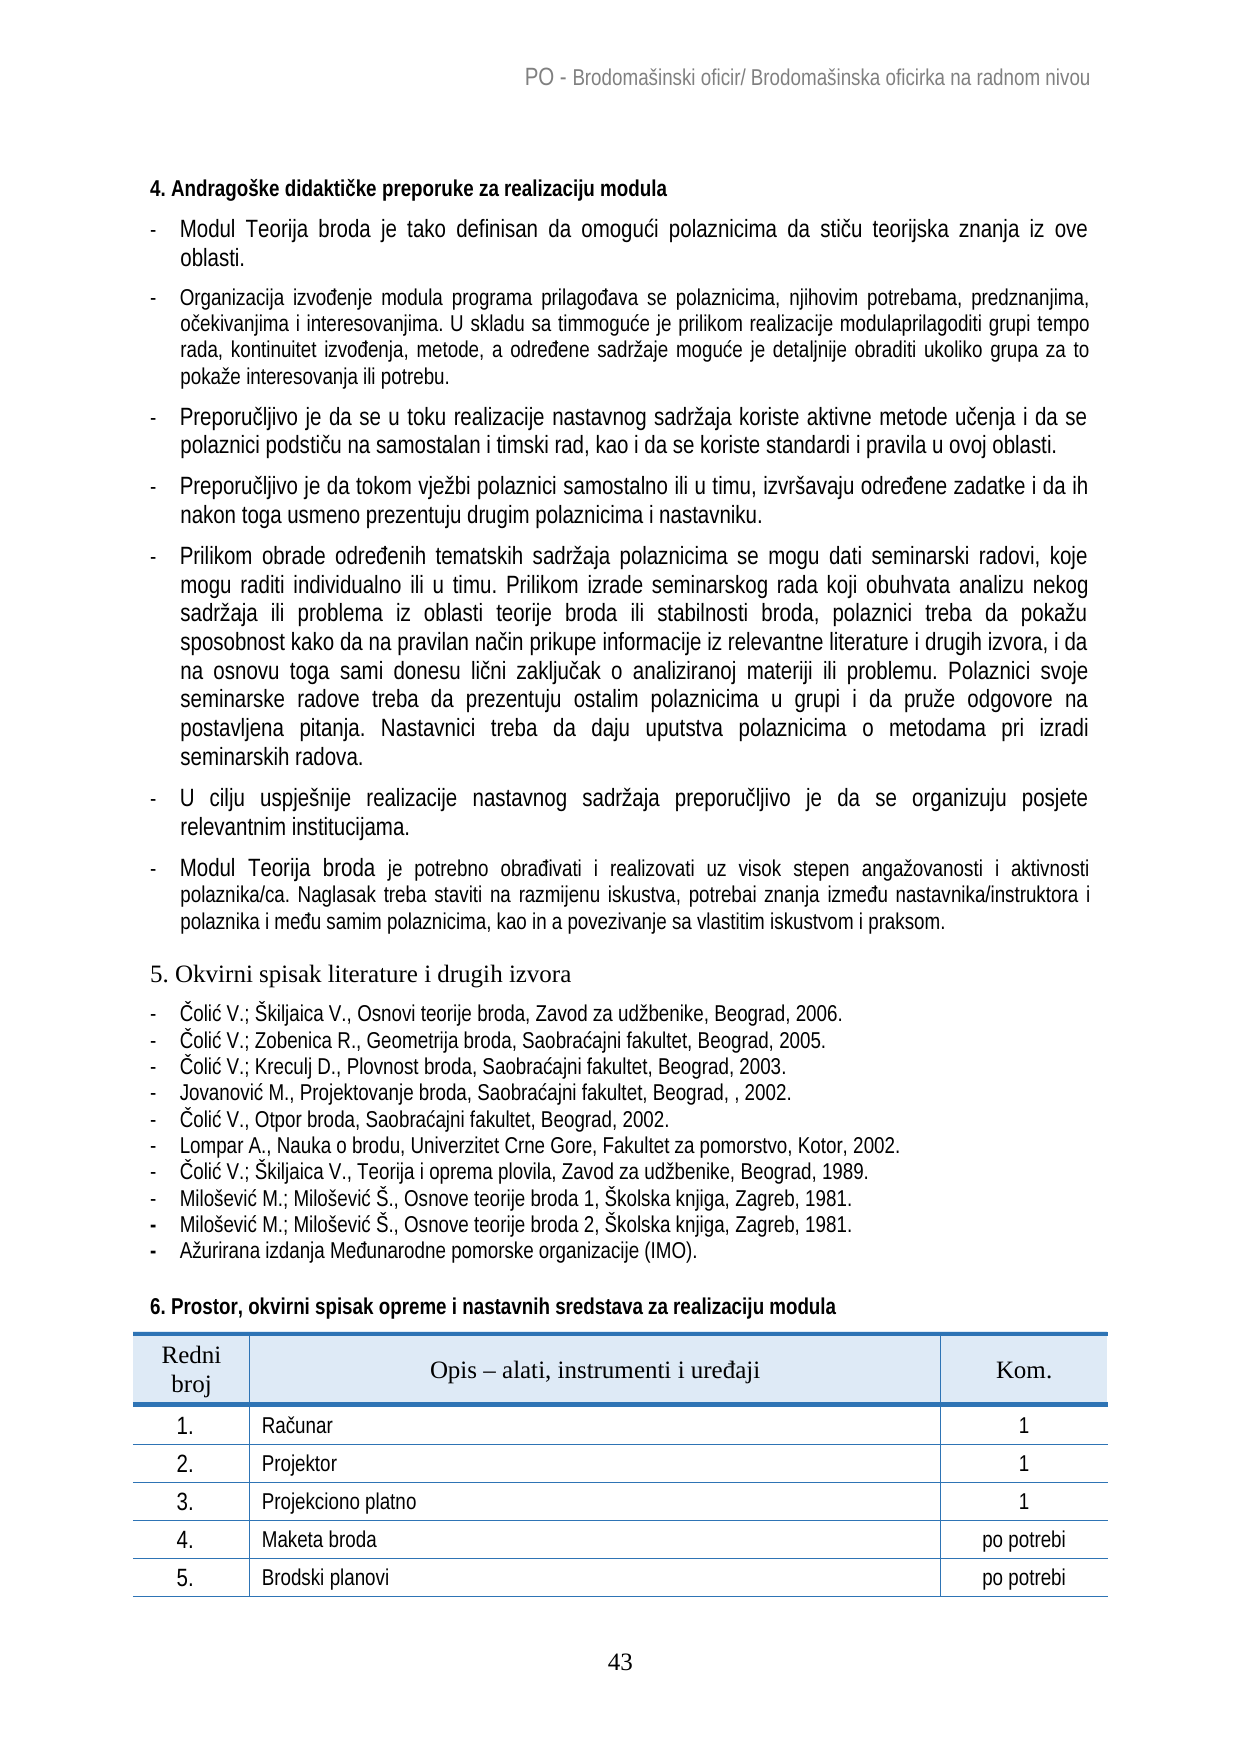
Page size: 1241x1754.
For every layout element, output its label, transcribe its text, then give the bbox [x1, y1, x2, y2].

list Modul Teorija broda je tako definisan da omogući polaznicima da stiču teorijska znanja iz ove oblasti. [150, 214, 1090, 271]
table_cell Projektor [250, 1445, 940, 1482]
list Jovanović M., Projektovanje broda, Saobraćajni fakultet, Beograd, , 2002. [150, 1079, 1090, 1106]
list Prilikom obrade određenih tematskih sadržaja polaznicima se mogu dati seminarski radovi, koje mogu raditi individualno ili u timu. Prilikom izrade seminarskog rada koji obuhvata analizu nekog sadržaja ili problema iz oblasti teorije broda ili stabilnosti broda, polaznici treba da pokažu sposobnost kako da na pravilan način prikupe informacije iz relevantne literature i drugih izvora, i da na osnovu toga sami donesu lični zaključak o analiziranoj materiji ili problemu. Polaznici svoje seminarske radove treba da prezentuju ostalim polaznicima u grupi i da pruže odgovore na postavljena pitanja. Nastavnici treba da daju uputstva polaznicima o metodama pri izradi seminarskih radova. [150, 541, 1090, 770]
table_cell Projekciono platno [250, 1483, 940, 1520]
table_cell po potrebi [941, 1559, 1107, 1596]
table_cell Računar [250, 1407, 940, 1444]
list Čolić V.; Škiljaica V., Osnovi teorije broda, Zavod za udžbenike, Beograd, 2006. [150, 1000, 1090, 1027]
list Organizacija izvođenje modula programa prilagođava se polaznicima, njihovim potrebama, predznanjima, očekivanjima i interesovanjima. U skladu sa timmoguće je prilikom realizacije modulaprilagoditi grupi tempo rada, kontinuitet izvođenja, metode, a određene sadržaje moguće je detaljnije obraditi ukoliko grupa za to pokaže interesovanja ili potrebu. [150, 284, 1090, 389]
list Preporučljivo je da se u toku realizacije nastavnog sadržaja koriste aktivne metode učenja i da se polaznici podstiču na samostalan i timski rad, kao i da se koriste standardi i pravila u ovoj oblasti. [150, 402, 1090, 459]
table_cell 1 [941, 1407, 1107, 1444]
table_header [941, 1336, 1107, 1402]
list Čolić V.; Škiljaica V., Teorija i oprema plovila, Zavod za udžbenike, Beograd, 1989. [150, 1158, 1090, 1185]
table_cell [133, 1445, 249, 1482]
list Lompar A., Nauka o brodu, Univerzitet Crne Gore, Fakultet za pomorstvo, Kotor, 2002. [150, 1132, 1090, 1158]
table_cell [133, 1521, 249, 1558]
list Ažurirana izdanja Međunarodne pomorske organizacije (IMO). [150, 1237, 1090, 1264]
table_cell Maketa broda [250, 1521, 940, 1558]
table_header [250, 1336, 940, 1402]
text 4. Andragoške didaktičke preporuke za realizaciju modula [150, 175, 1090, 201]
list Čolić V.; Kreculj D., Plovnost broda, Saobraćajni fakultet, Beograd, 2003. [150, 1053, 1090, 1079]
table_cell [133, 1559, 249, 1596]
table_cell [133, 1407, 249, 1444]
text 6. Prostor, okvirni spisak opreme i nastavnih sredstava za realizaciju modula [150, 1293, 1090, 1319]
table_cell 1 [941, 1483, 1107, 1520]
list Čolić V.; Zobenica R., Geometrija broda, Saobraćajni fakultet, Beograd, 2005. [150, 1027, 1090, 1053]
table_cell 1 [941, 1445, 1107, 1482]
table_cell po potrebi [941, 1521, 1107, 1558]
list Čolić V., Otpor broda, Saobraćajni fakultet, Beograd, 2002. [150, 1106, 1090, 1132]
table_cell [133, 1483, 249, 1520]
table_header [133, 1336, 249, 1402]
list Milošević M.; Milošević Š., Osnove teorije broda 1, Školska knjiga, Zagreb, 1981. [150, 1185, 1090, 1211]
list Modul Teorija broda je potrebno obrađivati i realizovati uz visok stepen angažovanosti i aktivnosti polaznika/ca. Naglasak treba staviti na razmijenu iskustva, potrebai znanja između nastavnika/instruktora i polaznika i među samim polaznicima, kao in a povezivanje sa vlastitim iskustvom i praksom. [150, 853, 1090, 934]
list U cilju uspješnije realizacije nastavnog sadržaja preporučljivo je da se organizuju posjete relevantnim institucijama. [150, 783, 1090, 840]
table_cell Brodski planovi [250, 1559, 940, 1596]
list Milošević M.; Milošević Š., Osnove teorije broda 2, Školska knjiga, Zagreb, 1981. [150, 1211, 1090, 1237]
list Preporučljivo je da tokom vježbi polaznici samostalno ili u timu, izvršavaju određene zadatke i da ih nakon toga usmeno prezentuju drugim polaznicima i nastavniku. [150, 471, 1090, 529]
